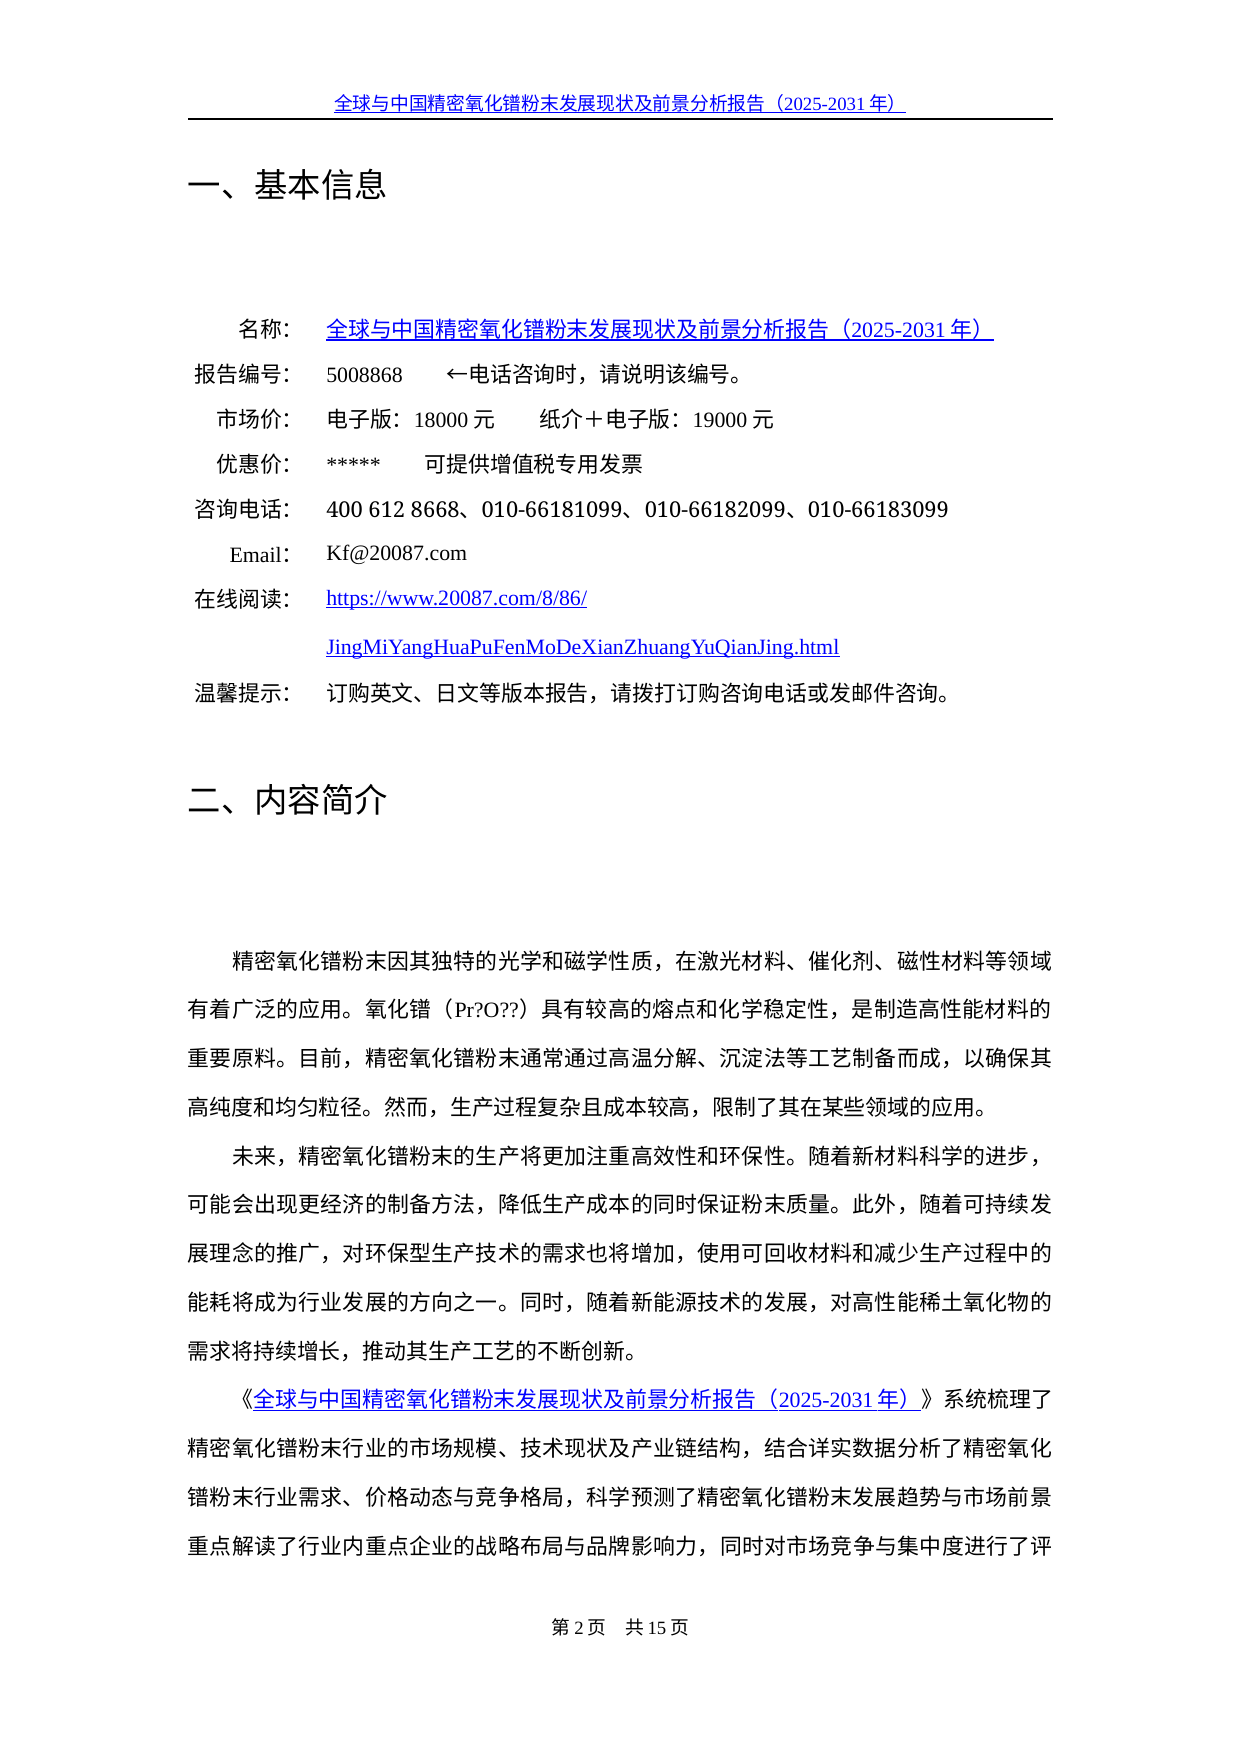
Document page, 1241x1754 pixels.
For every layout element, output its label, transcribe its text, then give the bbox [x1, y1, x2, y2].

table_cell 5008868 ←电话咨询时，请说明该编号。 [315, 357, 1073, 402]
table_cell [315, 582, 1073, 675]
table_cell 市场价： [167, 402, 315, 447]
table_cell 咨询电话： [167, 492, 315, 537]
table_cell 电子版：18000 元 纸介＋电子版：19000 元 [315, 402, 1073, 447]
table_cell Email： [167, 537, 315, 582]
table_header 名称： [167, 312, 315, 357]
table_cell 报告编号： [167, 357, 315, 402]
table_cell ***** 可提供增值税专用发票 [315, 447, 1073, 492]
table_header 全球与中国精密氧化镨粉末发展现状及前景分析报告（2025-2031年） [315, 312, 1073, 357]
table_cell 在线阅读： [167, 582, 315, 675]
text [187, 943, 1053, 1561]
table_cell 温馨提示： [167, 675, 315, 720]
table_cell 400 612 8668、010-66181099、010-66182099、010-66183099 [315, 492, 1073, 537]
table_cell 优惠价： [167, 447, 315, 492]
title 二、内容简介 [187, 766, 1053, 831]
title 一、基本信息 [187, 150, 1053, 215]
table_cell Kf@20087.com [315, 537, 1073, 582]
table_cell 订购英文、日文等版本报告，请拨打订购咨询电话或发邮件咨询。 [315, 675, 1073, 720]
